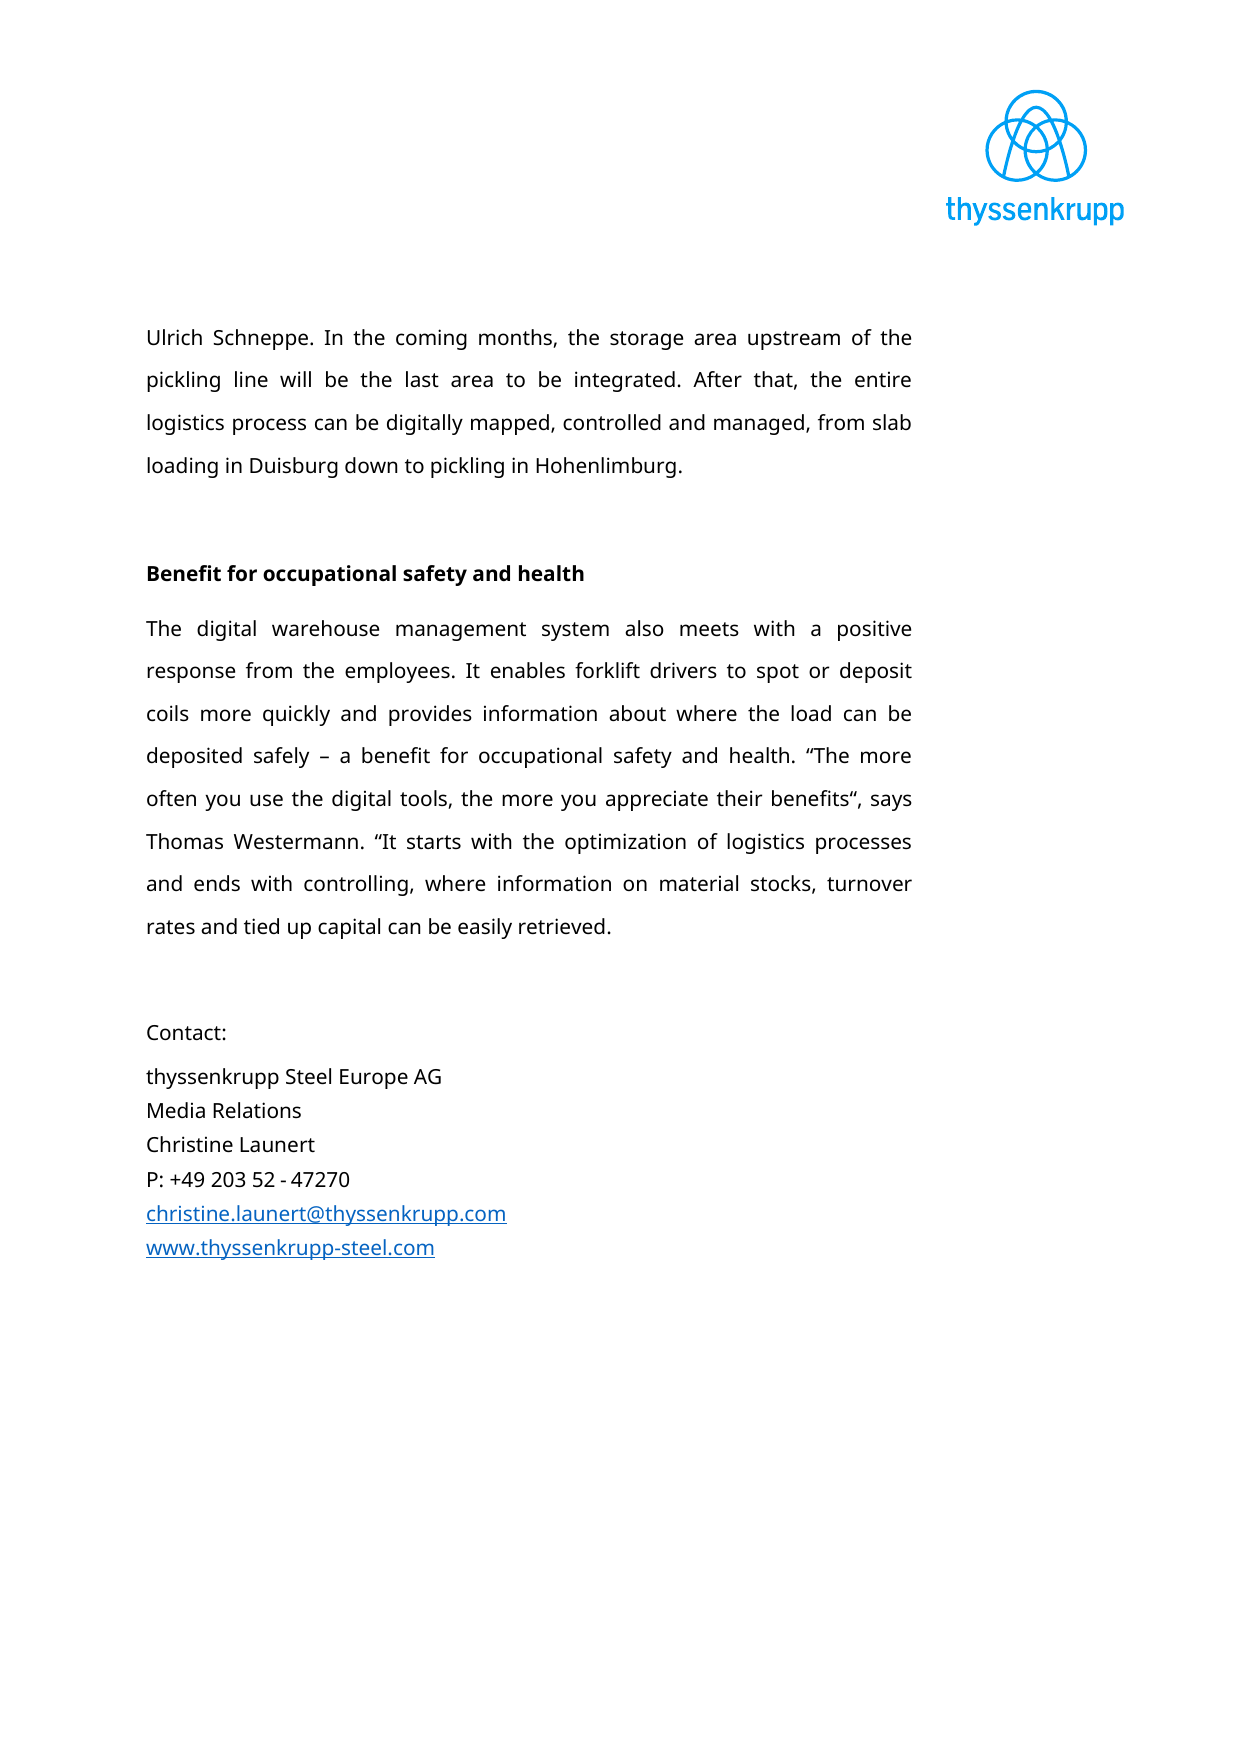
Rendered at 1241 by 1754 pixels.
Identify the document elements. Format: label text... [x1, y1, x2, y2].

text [146, 323, 913, 479]
text The digital warehouse management system also meets with a positive response from the employees. It enables forklift drivers to spot or deposit coils more quickly and provides information about where the load can be deposited safely – a benefit for occupational safety and health. “The more often you use the digital tools, the more you appreciate their benefits“, says Thomas Westermann. “It starts with the optimization of logistics processes and ends with controlling, where information on material stocks, turnover rates and tied up capital can be easily retrieved. [146, 614, 913, 940]
text P: +49 203 52 - 47270 [146, 1165, 913, 1193]
text Christine Launert [146, 1131, 913, 1159]
text Media Relations [146, 1097, 913, 1125]
text www.thyssenkrupp-steel.com [146, 1233, 913, 1261]
text thyssenkrupp Steel Europe AG [146, 1062, 913, 1091]
text christine.launert@thyssenkrupp.com [146, 1199, 913, 1227]
text Benefit for occupational safety and health [146, 559, 913, 587]
text Contact: [146, 1018, 913, 1046]
